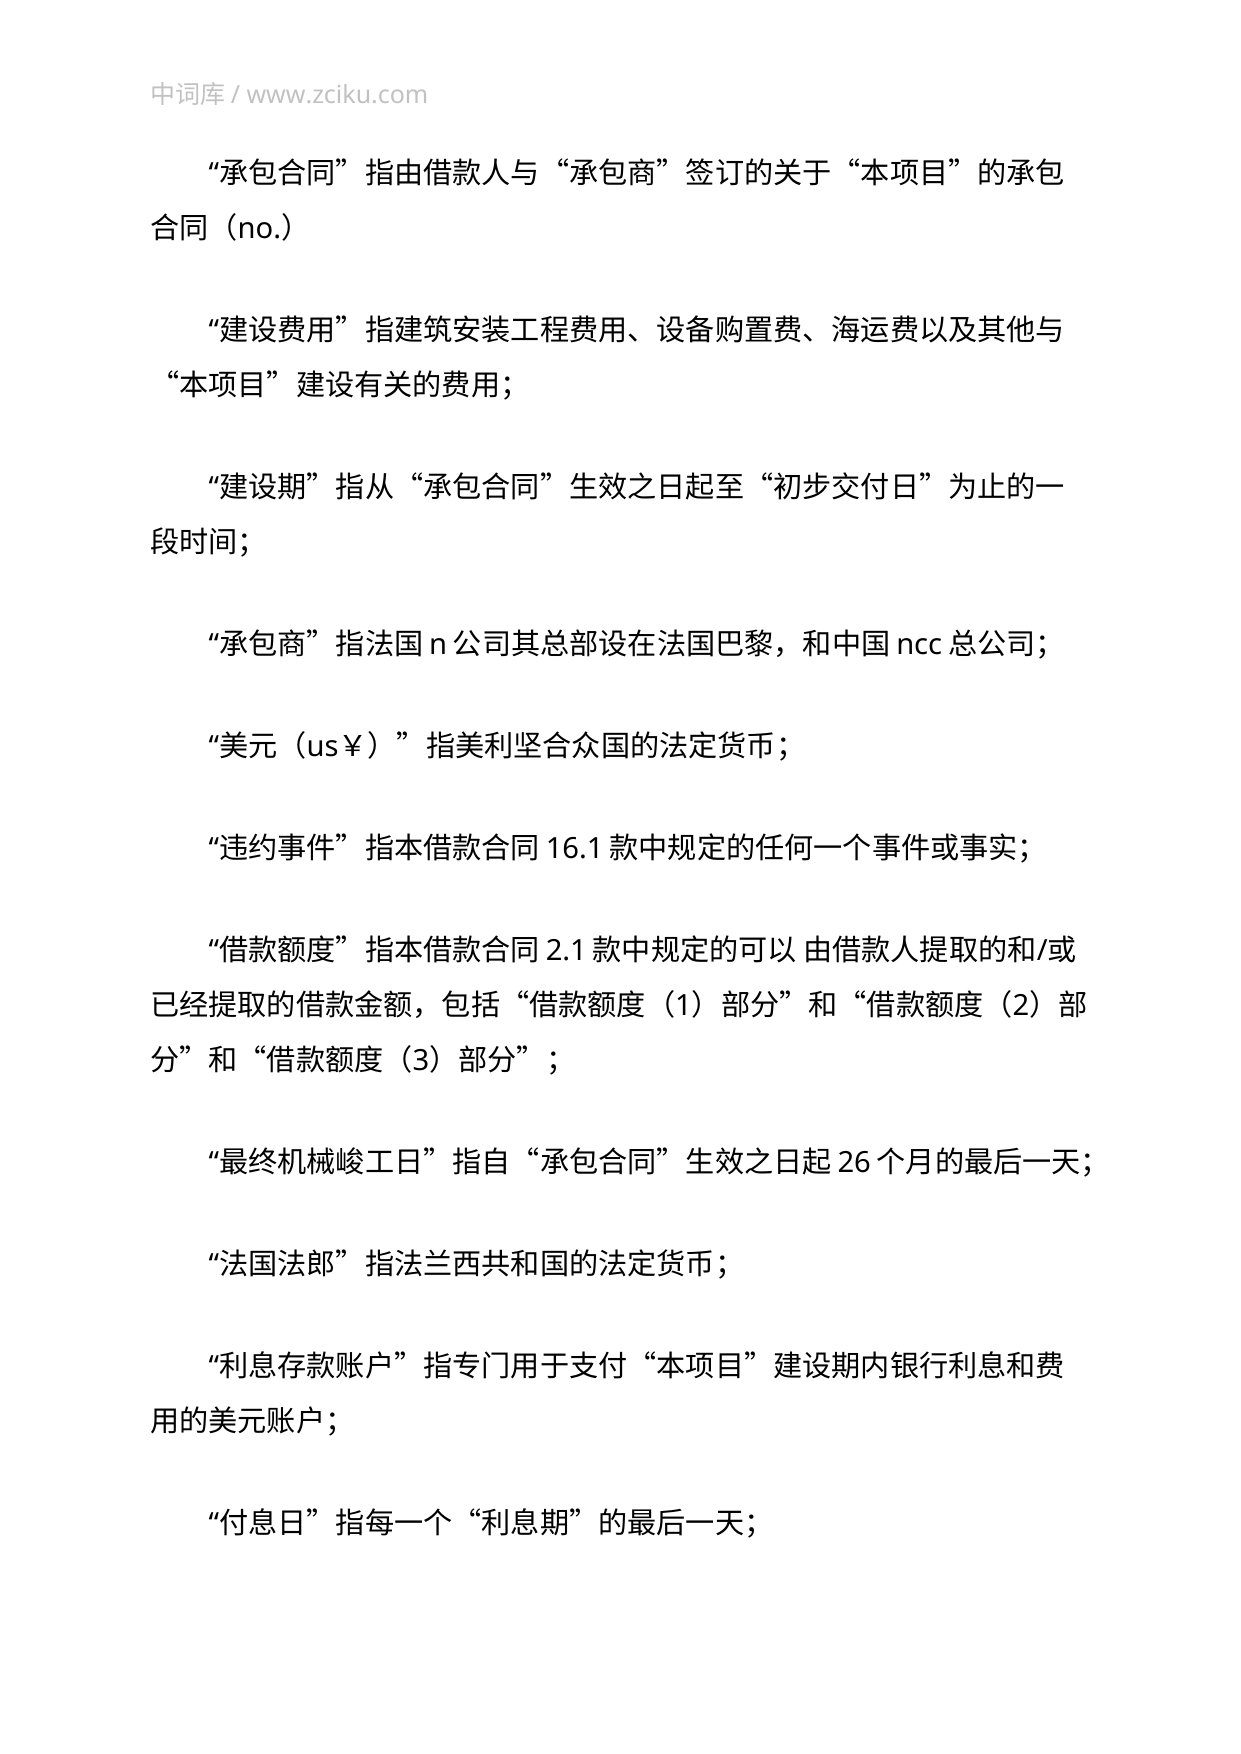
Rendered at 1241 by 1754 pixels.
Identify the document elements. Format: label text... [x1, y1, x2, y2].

text “承包合同”指由借款人与“承包商”签订的关于“本项目”的承包合同（no.） [150, 150, 1090, 247]
text “建设期”指从“承包合同”生效之日起至“初步交付日”为止的一段时间； [150, 464, 1090, 561]
text “最终机械峻工日”指自“承包合同”生效之日起26个月的最后一天； [150, 1138, 1090, 1181]
text “违约事件”指本借款合同16.1款中规定的任何一个事件或事实； [150, 824, 1090, 867]
text “借款额度”指本借款合同2.1款中规定的可以 由借款人提取的和/或已经提取的借款金额，包括“借款额度（1）部分”和“借款额度（2）部分”和“借款额度（3）部分”； [150, 926, 1090, 1079]
text “美元（us￥）”指美利坚合众国的法定货币； [150, 722, 1090, 765]
text “法国法郎”指法兰西共和国的法定货币； [150, 1240, 1090, 1283]
text “付息日”指每一个“利息期”的最后一天； [150, 1499, 1090, 1542]
text “建设费用”指建筑安装工程费用、设备购置费、海运费以及其他与“本项目”建设有关的费用； [150, 307, 1090, 404]
text “利息存款账户”指专门用于支付“本项目”建设期内银行利息和费用的美元账户； [150, 1342, 1090, 1440]
text “承包商”指法国n公司其总部设在法国巴黎，和中国ncc总公司； [150, 621, 1090, 663]
